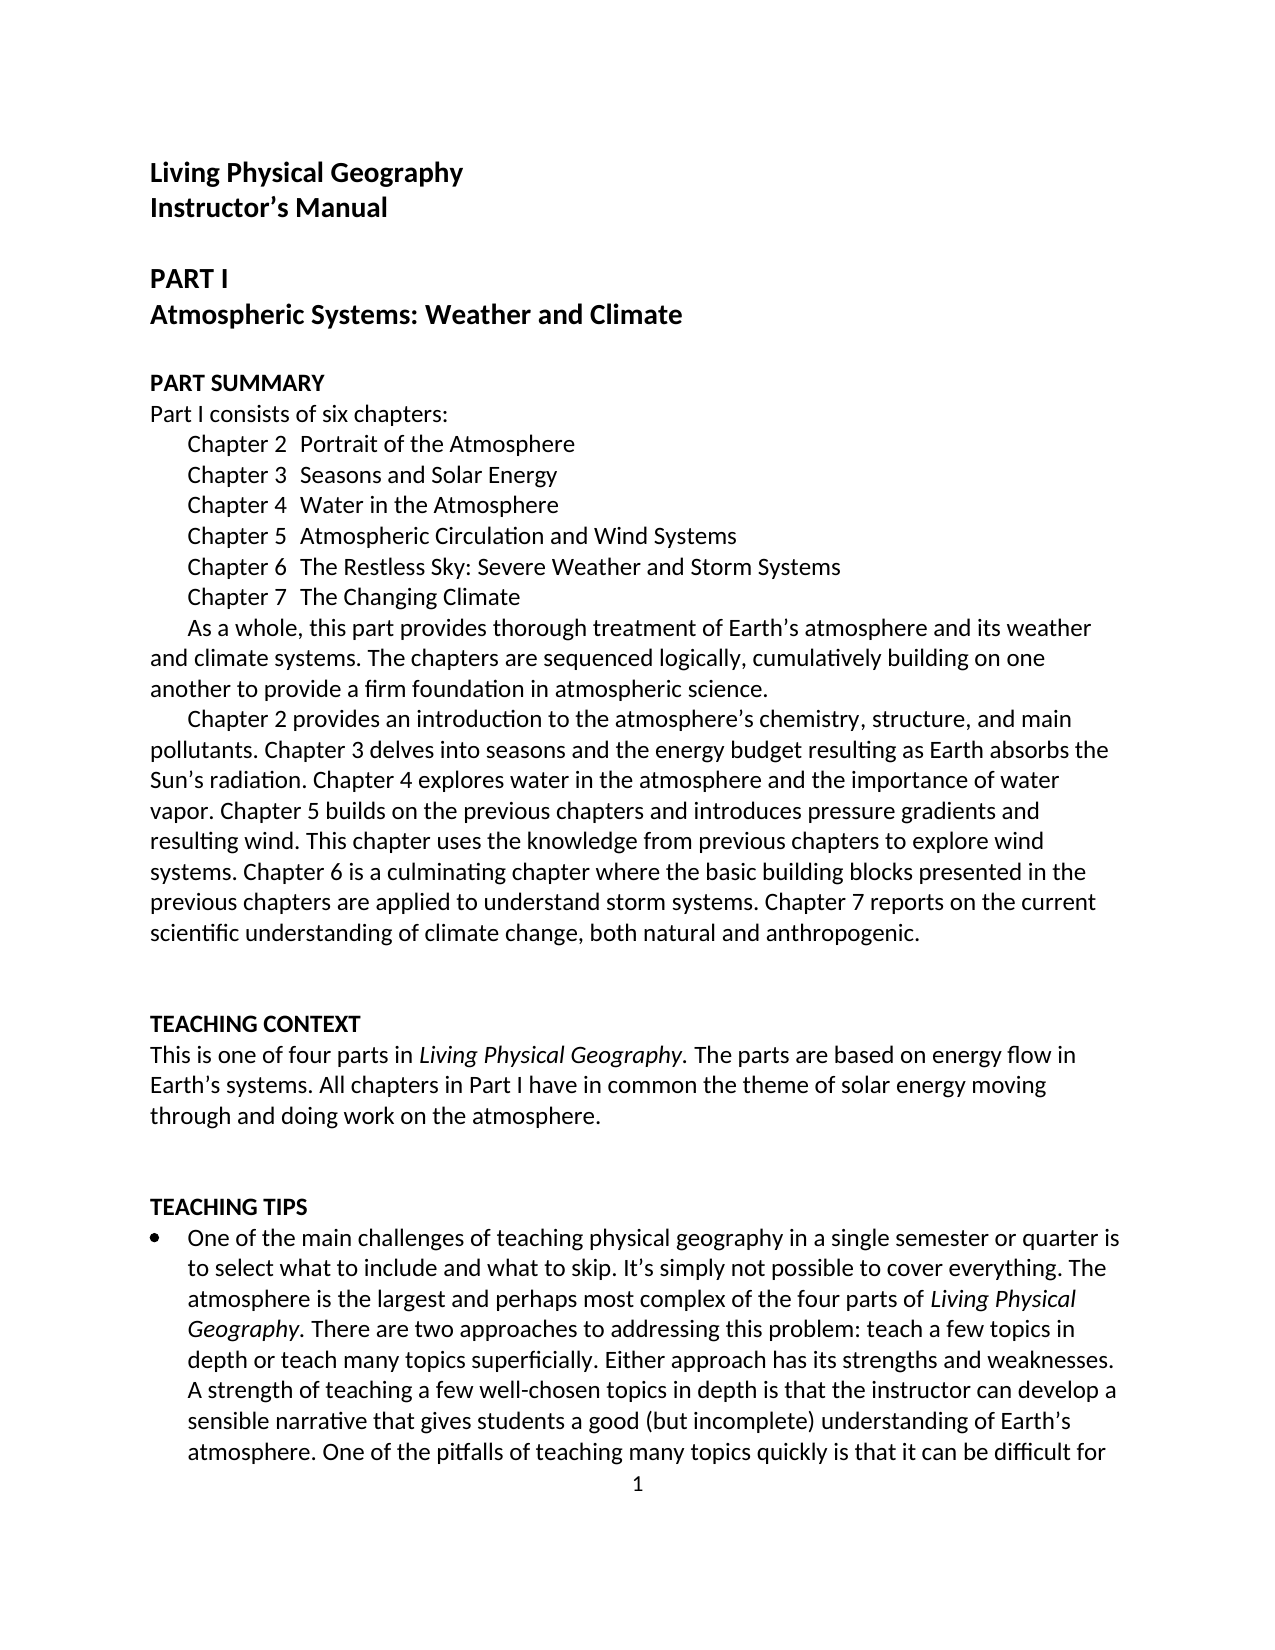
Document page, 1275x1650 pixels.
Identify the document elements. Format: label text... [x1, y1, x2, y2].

text This is one of four parts in Living Physical Geography. The parts are based on energy flow in Earth’s systems. All chapters in Part I have in common the theme of solar energy moving through and doing work on the atmosphere. [150, 1039, 1125, 1131]
text Part I consists of six chapters: [150, 398, 1125, 428]
subtitle TEACHING TIPS [150, 1192, 1125, 1222]
text Chapter 2 Portrait of the Atmosphere [150, 428, 1125, 459]
text As a whole, this part provides thorough treatment of Earth’s atmosphere and its weather and climate systems. The chapters are sequenced logically, cumulatively building on one another to provide a firm foundation in atmospheric science. [150, 612, 1125, 703]
subtitle Living Physical Geography Instructor’s Manual [150, 154, 1125, 225]
text Chapter 7 The Changing Climate [150, 581, 1125, 612]
text Chapter 4 Water in the Atmosphere [150, 489, 1125, 520]
subtitle PART I Atmospheric Systems: Weather and Climate [150, 261, 1125, 332]
subtitle TEACHING CONTEXT [150, 1008, 1125, 1039]
text Chapter 3 Seasons and Solar Energy [150, 459, 1125, 489]
text Chapter 6 The Restless Sky: Severe Weather and Storm Systems [150, 551, 1125, 581]
subtitle PART SUMMARY [150, 367, 1125, 398]
text Chapter 5 Atmospheric Circulation and Wind Systems [150, 520, 1125, 551]
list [150, 1222, 1125, 1466]
text Chapter 2 provides an introduction to the atmosphere’s chemistry, structure, and main pollutants. Chapter 3 delves into seasons and the energy budget resulting as Earth absorbs the Sun’s radiation. Chapter 4 explores water in the atmosphere and the importance of water vapor. Chapter 5 builds on the previous chapters and introduces pressure gradients and resulting wind. This chapter uses the knowledge from previous chapters to explore wind systems. Chapter 6 is a culminating chapter where the basic building blocks presented in the previous chapters are applied to understand storm systems. Chapter 7 reports on the current scientific understanding of climate change, both natural and anthropogenic. [150, 703, 1125, 947]
